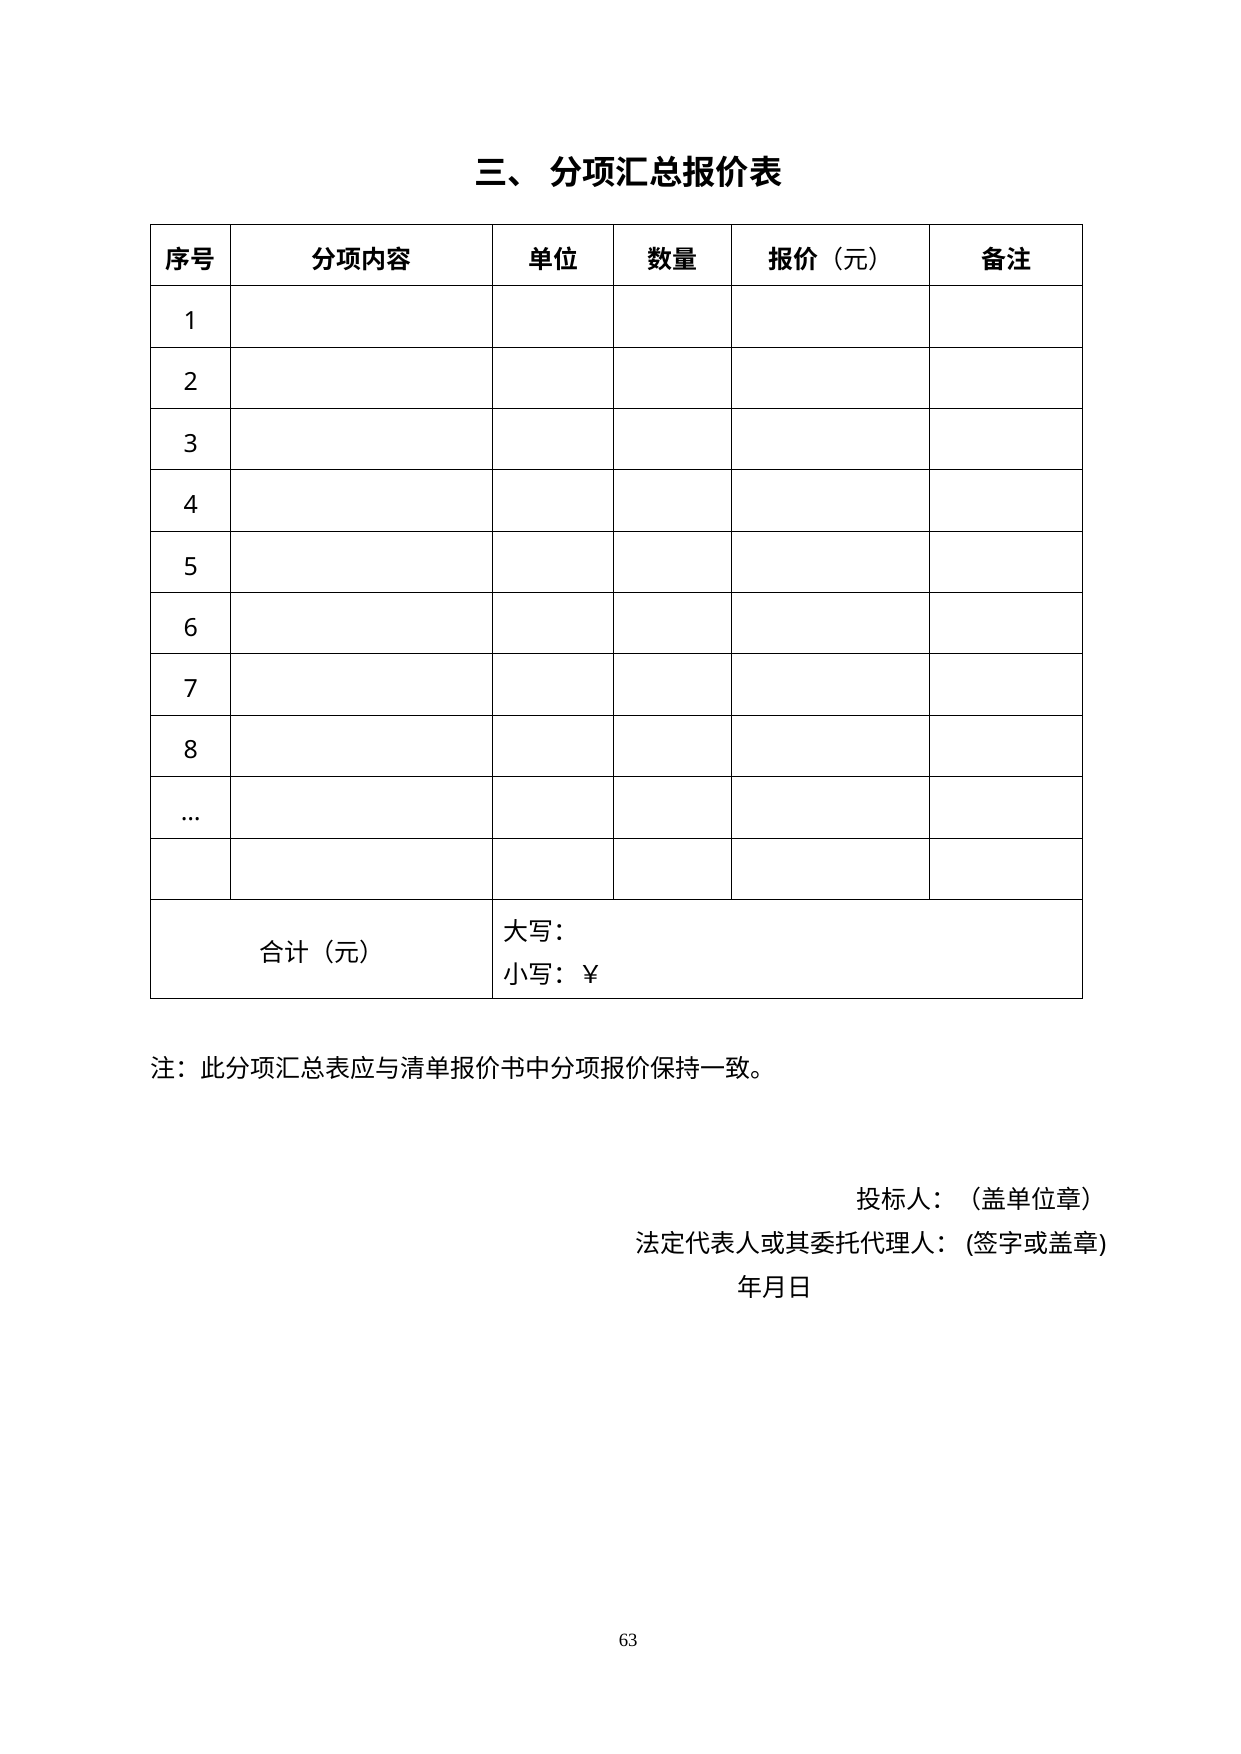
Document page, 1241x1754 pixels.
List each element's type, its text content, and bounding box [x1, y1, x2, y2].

table_cell [930, 470, 1082, 531]
table_cell 6 [151, 593, 230, 653]
text 注：此分项汇总表应与清单报价书中分项报价保持一致。 [150, 1042, 1106, 1086]
table_cell [493, 286, 613, 347]
table_cell [930, 654, 1082, 715]
table_cell [614, 286, 731, 347]
table_header 备注 [930, 225, 1082, 285]
table_cell [493, 839, 613, 899]
table_cell [493, 409, 613, 469]
text 投标人：（盖单位章） [150, 1174, 1106, 1217]
subtitle 分项汇总报价表 [150, 146, 1106, 194]
table_cell [614, 777, 731, 837]
table_cell [930, 716, 1082, 776]
table_cell [493, 593, 613, 653]
text 年月日 [150, 1261, 1106, 1305]
table_cell 8 [151, 716, 230, 776]
table_cell [732, 839, 929, 899]
table_cell [732, 532, 929, 592]
table_header 数量 [614, 225, 731, 285]
table_cell [231, 593, 492, 653]
table_cell [930, 593, 1082, 653]
table_cell … [151, 777, 230, 837]
table_cell 5 [151, 532, 230, 592]
table_header 序号 [151, 225, 230, 285]
table_cell [493, 532, 613, 592]
table_cell [231, 409, 492, 469]
table_cell [614, 716, 731, 776]
table_cell [930, 532, 1082, 592]
table_cell 2 [151, 348, 230, 408]
table_cell [231, 470, 492, 531]
table_cell [614, 532, 731, 592]
table_cell [930, 348, 1082, 408]
table_cell [614, 409, 731, 469]
table_cell [231, 654, 492, 715]
table_cell [614, 348, 731, 408]
table_cell [930, 409, 1082, 469]
table_header 单位 [493, 225, 613, 285]
table_cell [614, 654, 731, 715]
table_cell [151, 839, 230, 899]
table_header 分项内容 [231, 225, 492, 285]
table_cell [614, 470, 731, 531]
table_cell 大写： 小写：￥ [493, 900, 1082, 998]
table_cell [732, 286, 929, 347]
table_cell [732, 654, 929, 715]
table_cell [493, 348, 613, 408]
table_cell [493, 777, 613, 837]
table_cell [732, 716, 929, 776]
table_cell [493, 716, 613, 776]
table_cell [732, 593, 929, 653]
table_cell [231, 286, 492, 347]
text 法定代表人或其委托代理人： (签字或盖章) [150, 1217, 1106, 1261]
table_cell [732, 777, 929, 837]
table_cell [930, 286, 1082, 347]
table_cell 4 [151, 470, 230, 531]
table_cell [231, 839, 492, 899]
table_cell [493, 654, 613, 715]
table_cell [231, 532, 492, 592]
table_cell [930, 777, 1082, 837]
table_cell [614, 839, 731, 899]
table_cell [493, 470, 613, 531]
table_cell [732, 409, 929, 469]
table_cell [231, 348, 492, 408]
table_cell [231, 777, 492, 837]
table_cell [732, 470, 929, 531]
table_cell 7 [151, 654, 230, 715]
table_cell 1 [151, 286, 230, 347]
table_header 报价（元） [732, 225, 929, 285]
table_cell [930, 839, 1082, 899]
table_cell 3 [151, 409, 230, 469]
table_cell [614, 593, 731, 653]
table_cell 合计（元） [151, 900, 492, 998]
table_cell [231, 716, 492, 776]
table_cell [732, 348, 929, 408]
